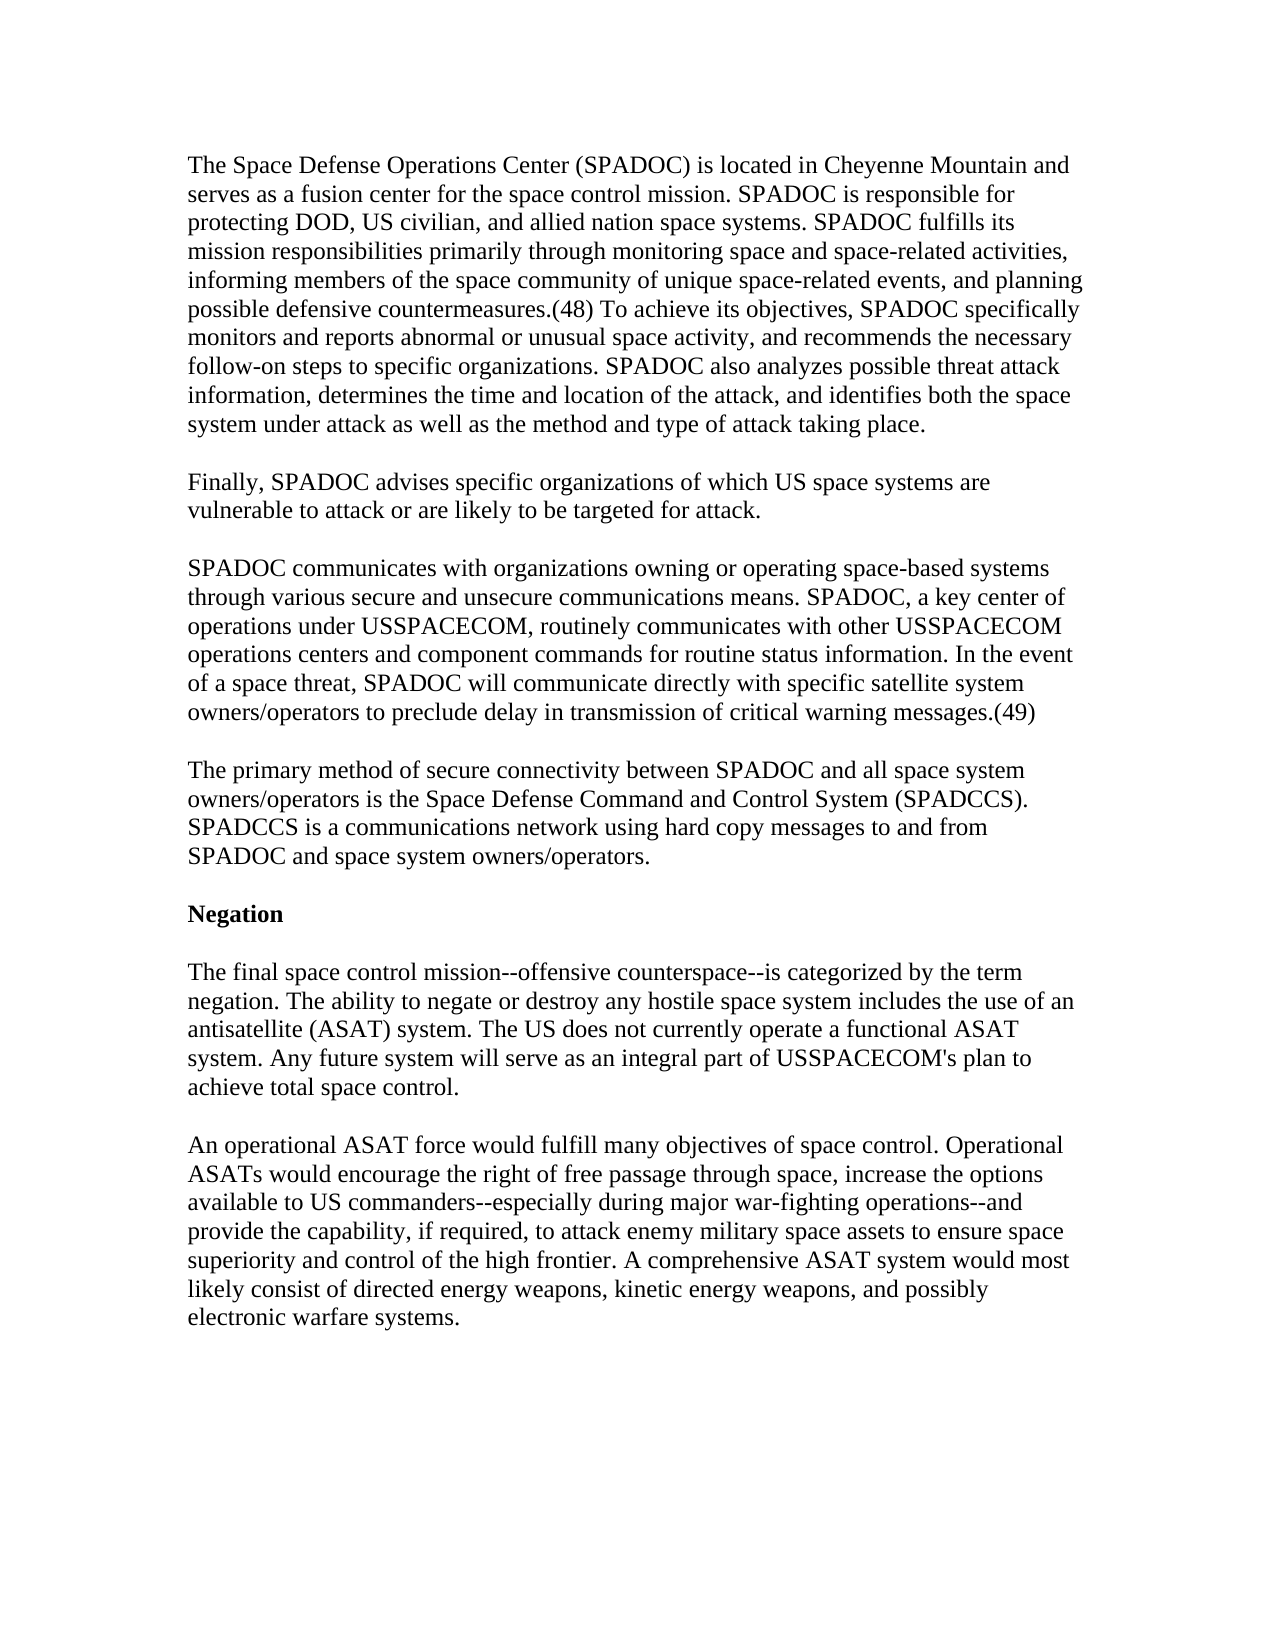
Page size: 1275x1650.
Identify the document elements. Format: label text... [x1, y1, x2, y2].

text Negation [187, 899, 1087, 928]
text An operational ASAT force would fulfill many objectives of space control. Operational ASATs would encourage the right of free passage through space, increase the options available to US commanders--especially during major war-fighting operations--and provide the capability, if required, to attack enemy military space assets to ensure space superiority and control of the high frontier. A comprehensive ASAT system would most likely consist of directed energy weapons, kinetic energy weapons, and possibly electronic warfare systems. [187, 1130, 1087, 1331]
text The Space Defense Operations Center (SPADOC) is located in and serves as a fusion center for the space control mission. SPADOC is responsible for protecting civilian, and allied nation space systems. SPADOC fulfills its mission responsibilities primarily through monitoring space and space-related activities, informing members of the space community of unique space-related events, and planning possible defensive countermeasures.(48) To achieve its objectives, SPADOC specifically monitors and reports abnormal or unusual space activity, and recommends the necessary follow-on steps to specific organizations. SPADOC also analyzes possible threat attack information, determines the time and location of the attack, and identifies both the space system under attack as well as the method and type of attack taking place. [187, 150, 1087, 437]
text SPADOC communicates with organizations owning or operating space-based systems through various secure and unsecure communications means. SPADOC, a key center of operations under USSPACECOM, routinely communicates with other USSPACECOM operations centers and component commands for routine status information. In the event of a space threat, SPADOC will communicate directly with specific satellite system owners/operators to preclude delay in transmission of critical warning messages.(49) [187, 553, 1087, 726]
text The primary method of secure connectivity between SPADOC and all space system owners/operators is the Space Defense Command and Control System (SPADCCS). SPADCCS is a communications network using hard copy messages to and from SPADOC and space system owners/operators. [187, 755, 1087, 870]
text Finally, SPADOC advises specific organizations of which space systems are vulnerable to attack or are likely to be targeted for attack. [187, 467, 1087, 524]
text The final space control mission--offensive counterspace--is categorized by the term negation. The ability to negate or destroy any hostile space system includes the use of an antisatellite (ASAT) system. The does not currently operate a functional ASAT system. Any future system will serve as an integral part of USSPACECOM's plan to achieve total space control. [187, 957, 1087, 1101]
